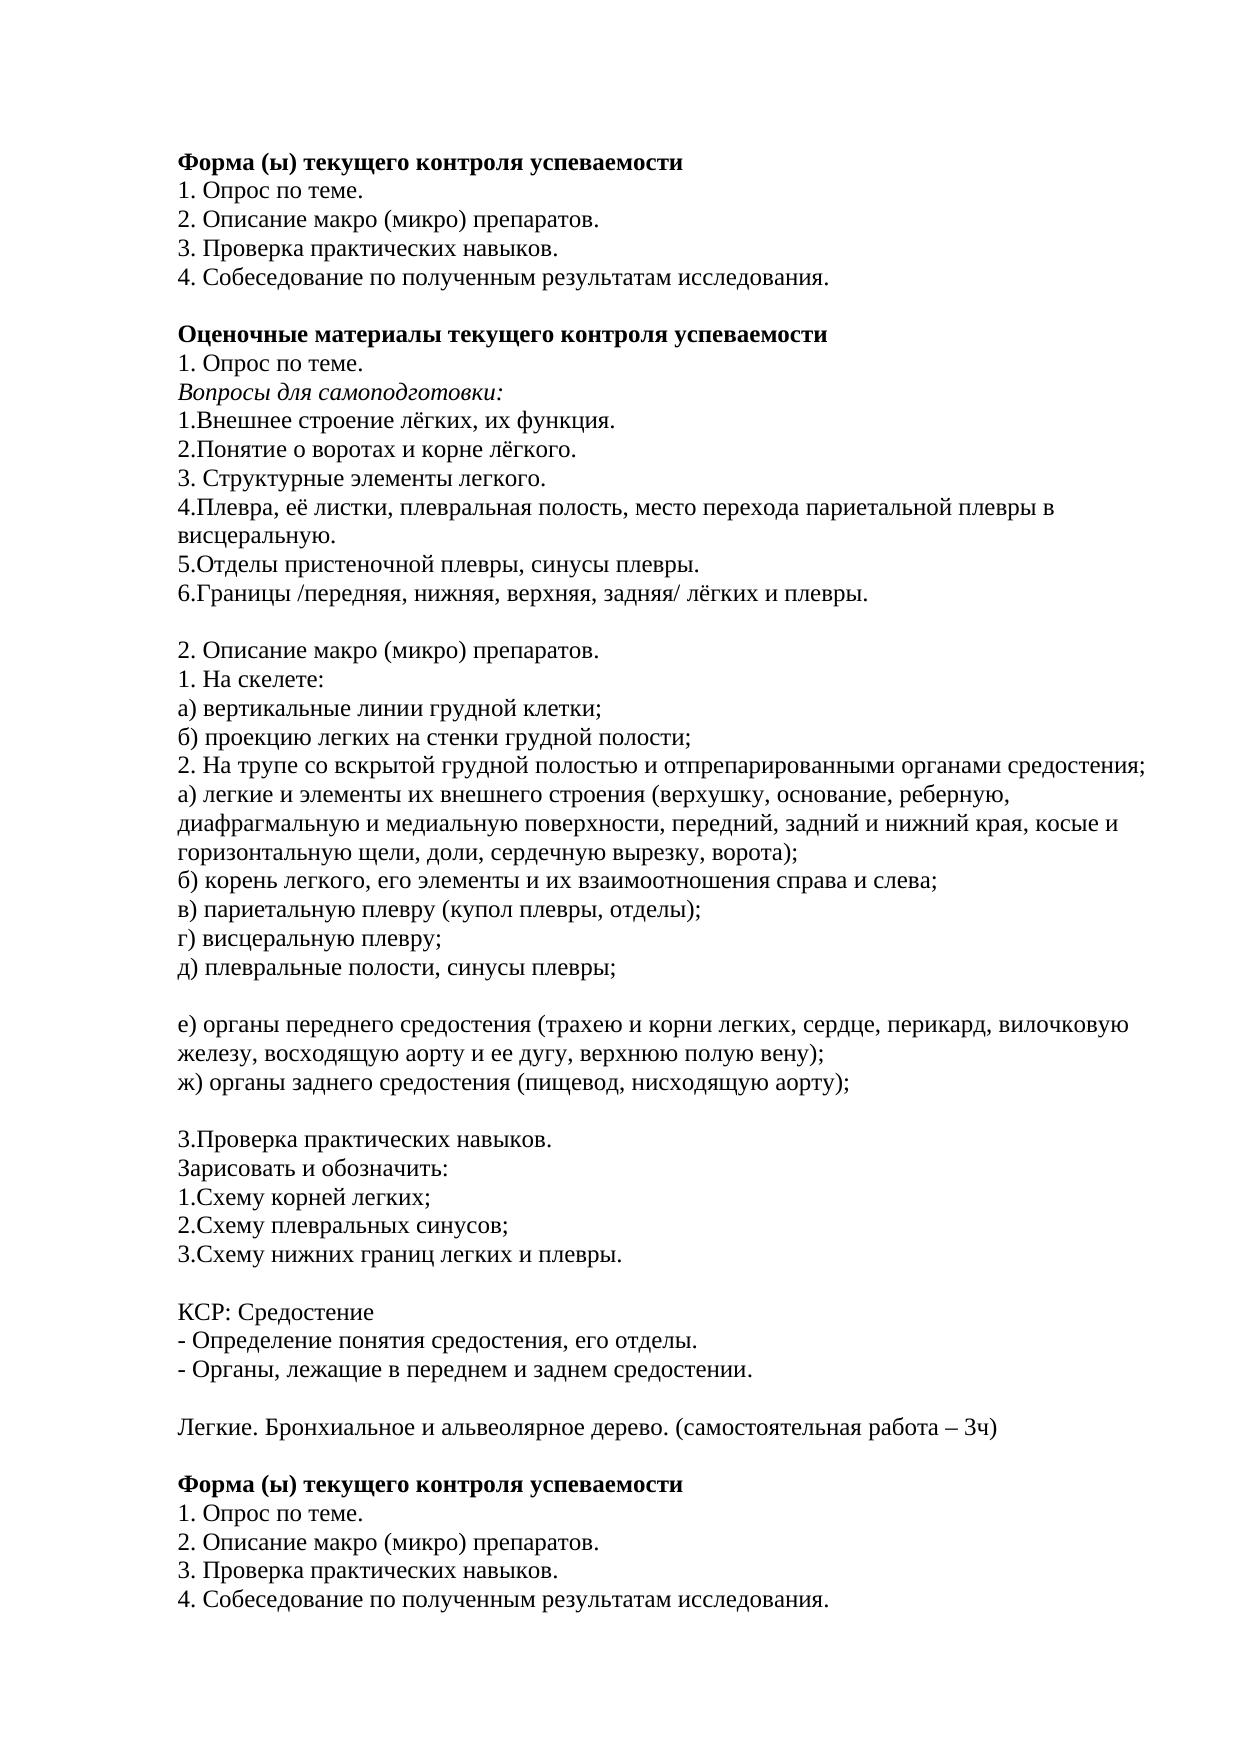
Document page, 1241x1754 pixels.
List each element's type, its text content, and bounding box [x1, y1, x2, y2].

text е) органы переднего средостения (трахею и корни легких, сердце, перикард, вилочковую железу, восходящую аорту и ее дугу, верхнюю полую вену); [177, 1009, 1152, 1067]
text 4.Плевра, её листки, плевральная полость, место перехода париетальной плевры в висцеральную. [177, 492, 1152, 549]
text б) проекцию легких на стенки грудной полости; [177, 722, 1152, 751]
text 4. Собеседование по полученным результатам исследования. [177, 1584, 1152, 1613]
text 2. Описание макро (микро) препаратов. [177, 1527, 1152, 1556]
text 6.Границы /передняя, нижняя, верхняя, задняя/ лёгких и плевры. [177, 578, 1152, 607]
text Оценочные материалы текущего контроля успеваемости [177, 319, 1152, 348]
text Форма (ы) текущего контроля успеваемости [177, 1469, 1152, 1498]
text б) корень легкого, его элементы и их взаимоотношения справа и слева; [177, 866, 1152, 894]
text 1. Опрос по теме. [177, 348, 1152, 377]
text 1. Опрос по теме. [177, 176, 1152, 204]
text 2. Описание макро (микро) препаратов. [177, 636, 1152, 664]
text 2.Схему плевральных синусов; [177, 1211, 1152, 1239]
text 1. Опрос по теме. [177, 1498, 1152, 1527]
text в) париетальную плевру (купол плевры, отделы); [177, 894, 1152, 923]
text 5.Отделы пристеночной плевры, синусы плевры. [177, 549, 1152, 578]
text 4. Собеседование по полученным результатам исследования. [177, 262, 1152, 291]
text 2. На трупе со вскрытой грудной полостью и отпрепарированными органами средостения; [177, 751, 1152, 779]
text г) висцеральную плевру; [177, 923, 1152, 952]
text Форма (ы) текущего контроля успеваемости [177, 147, 1152, 176]
text 2.Понятие о воротах и корне лёгкого. [177, 434, 1152, 463]
text а) вертикальные линии грудной клетки; [177, 693, 1152, 722]
text КСР: Средостение [177, 1297, 1152, 1326]
text Легкие. Бронхиальное и альвеолярное дерево. (самостоятельная работа – 3ч) [177, 1412, 1152, 1441]
text 3.Схему нижних границ легких и плевры. [177, 1239, 1152, 1268]
text - Органы, лежащие в переднем и заднем средостении. [177, 1354, 1152, 1383]
text 2. Описание макро (микро) препаратов. [177, 204, 1152, 233]
text ж) органы заднего средостения (пищевод, нисходящую аорту); [177, 1067, 1152, 1096]
text 3.Проверка практических навыков. [177, 1124, 1152, 1153]
text Зарисовать и обозначить: [177, 1153, 1152, 1182]
text 3. Проверка практических навыков. [177, 233, 1152, 262]
text 1.Внешнее строение лёгких, их функция. [177, 406, 1152, 434]
text 1. На скелете: [177, 664, 1152, 693]
text 1.Схему корней легких; [177, 1182, 1152, 1211]
text - Определение понятия средостения, его отделы. [177, 1326, 1152, 1354]
text а) легкие и элементы их внешнего строения (верхушку, основание, реберную, диафрагмальную и медиальную поверхности, передний, задний и нижний края, косые и горизонтальную щели, доли, сердечную вырезку, ворота); [177, 779, 1152, 866]
text д) плевральные полости, синусы плевры; [177, 952, 1152, 981]
text 3. Структурные элементы легкого. [177, 463, 1152, 492]
text 3. Проверка практических навыков. [177, 1556, 1152, 1584]
text Вопросы для самоподготовки: [177, 377, 1152, 406]
